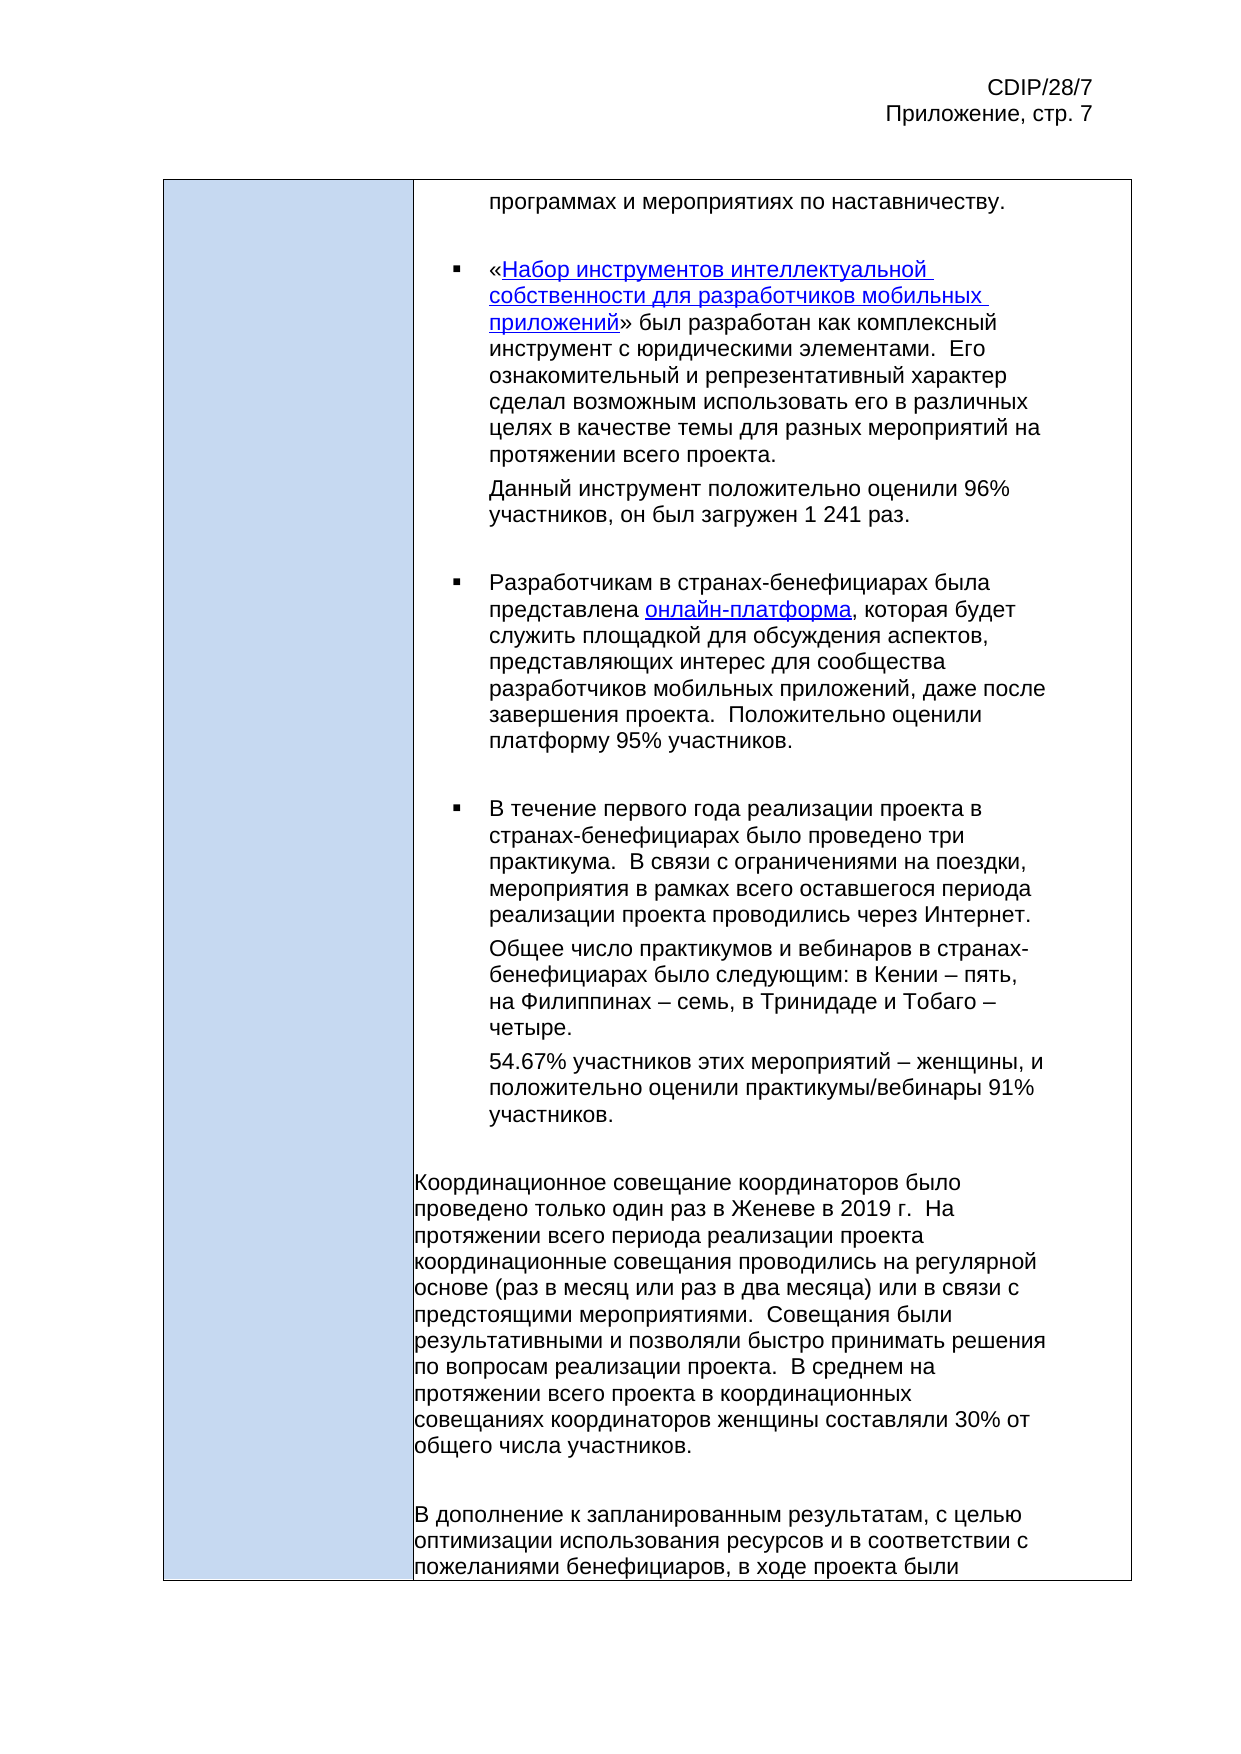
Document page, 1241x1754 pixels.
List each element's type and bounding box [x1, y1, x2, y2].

table_cell [414, 180, 1131, 1579]
table_cell [164, 180, 413, 1579]
